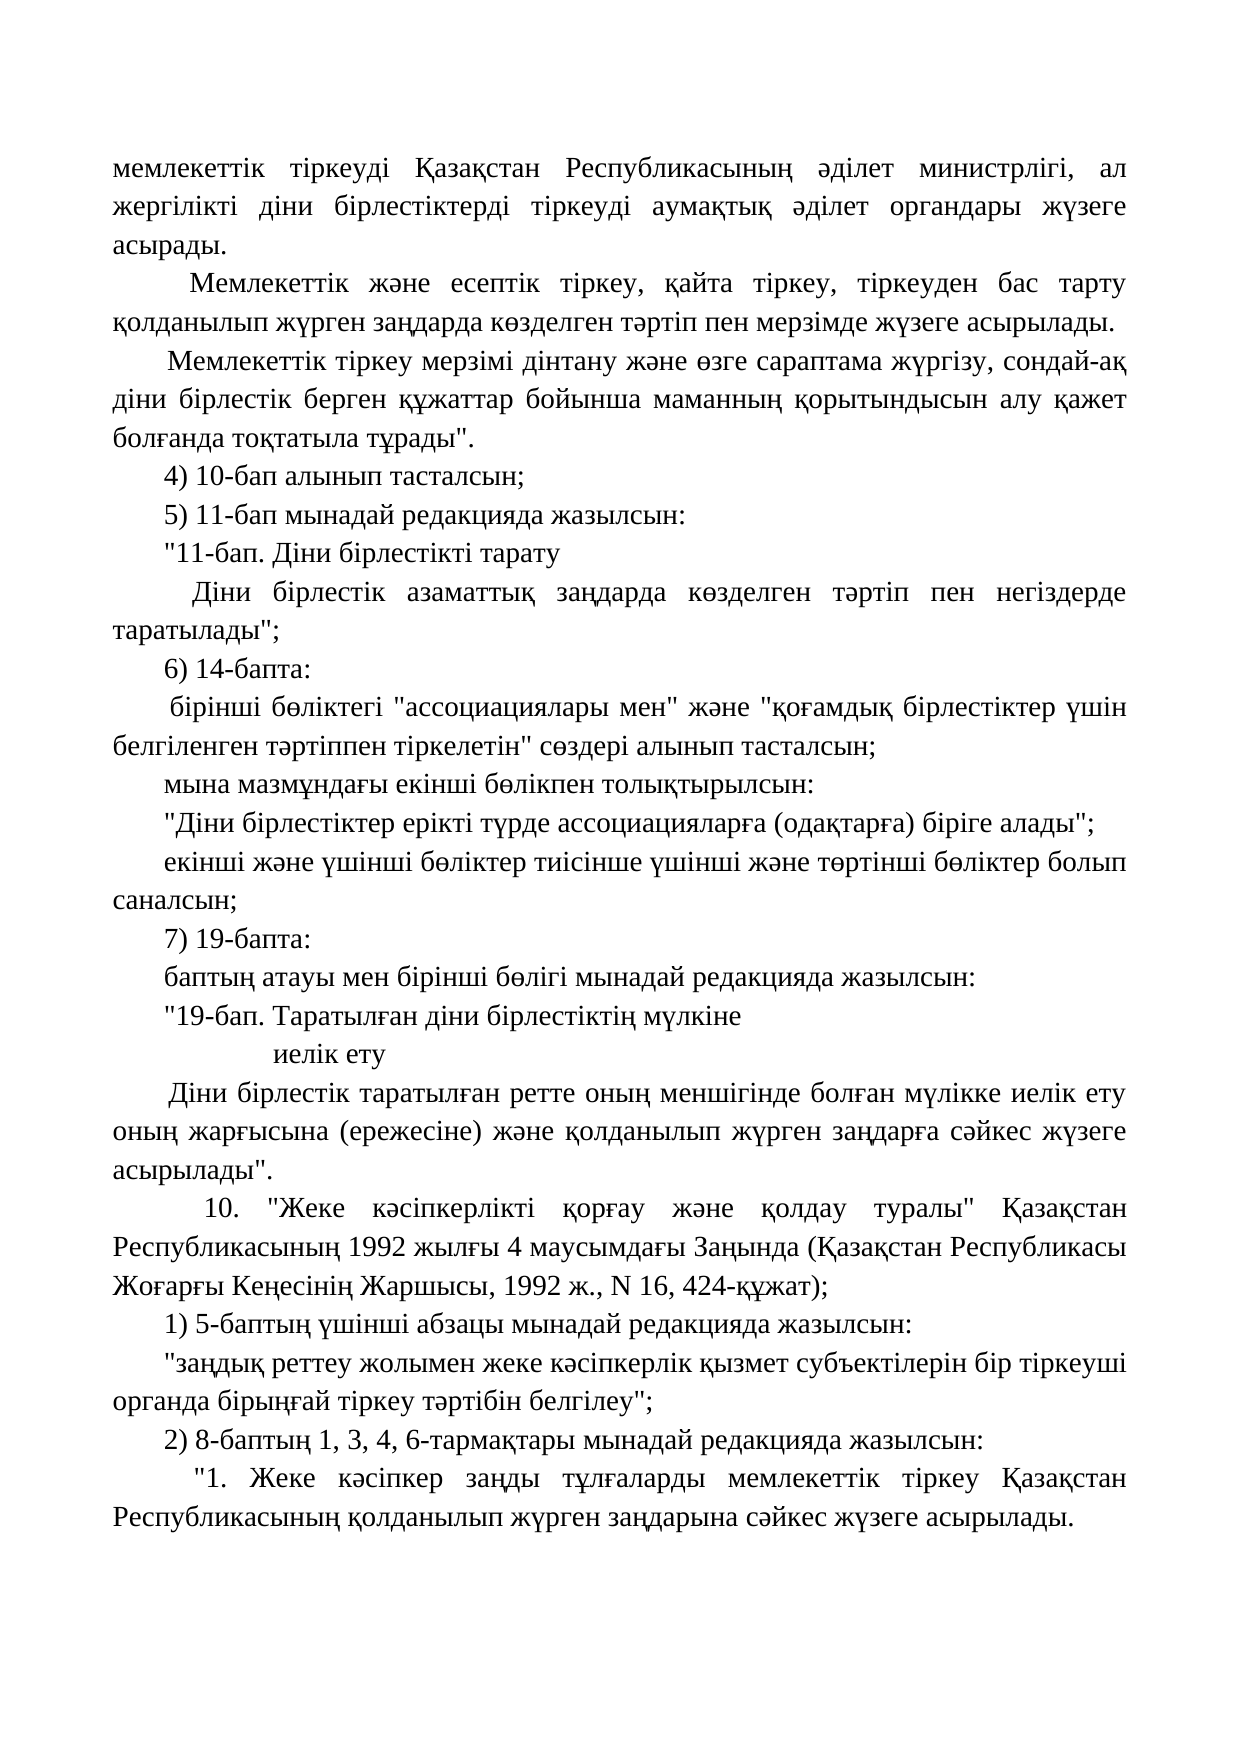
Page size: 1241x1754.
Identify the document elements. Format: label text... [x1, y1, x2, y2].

text иелiк ету [112, 1036, 1128, 1070]
text "19-бап. Таратылған дiни бiрлестiктiң мүлкiне [112, 998, 1128, 1031]
text "1. Жеке кәсiпкер заңды тұлғаларды мемлекеттiк тiркеу Қазақстан Республикасының қолданылып жүрген заңдарына сәйкес жүзеге асырылады. [112, 1460, 1128, 1532]
text Мемлекеттiк тiркеу мерзiмi дiнтану және өзге сараптама жүргiзу, сондай-ақ дiни бiрлестiк берген құжаттар бойынша маманның қорытындысын алу қажет болғанда тоқтатыла тұрады". [112, 343, 1128, 453]
text екiншi және үшiншi бөлiктер тиiсiнше үшiншi және төртiншi бөлiктер болып саналсын; [112, 844, 1128, 916]
text баптың атауы мен бiрiншi бөлiгi мынадай редакцияда жазылсын: [112, 959, 1128, 993]
text 4) 10-бап алынып тасталсын; [112, 458, 1128, 492]
text "Дiни бiрлестiктер ерiктi түрде ассоциацияларға (одақтарға) бiрiге алады"; [112, 805, 1128, 839]
text Дiни бiрлестiк таратылған ретте оның меншiгiнде болған мүлiкке иелiк ету оның жарғысына (ережесiне) және қолданылып жүрген заңдарға сәйкес жүзеге асырылады". [112, 1075, 1128, 1186]
text "11-бап. Дiни бiрлестiктi тарату [112, 535, 1128, 569]
text 10. "Жеке кәсiпкерлiктi қорғау және қолдау туралы" Қазақстан Республикасының 1992 жылғы 4 маусымдағы Заңында (Қазақстан Республикасы Жоғарғы Кеңесiнiң Жаршысы, 1992 ж., N 16, 424-құжат); [112, 1191, 1128, 1301]
text 1) 5-баптың үшiншi абзацы мынадай редакцияда жазылсын: [112, 1306, 1128, 1340]
text мына мазмұндағы екiншi бөлiкпен толықтырылсын: [112, 767, 1128, 800]
text Дiни бiрлестiк азаматтық заңдарда көзделген тәртiп пен негiздерде таратылады"; [112, 574, 1128, 646]
text бiрiншi бөлiктегi "ассоциациялары мен" және "қоғамдық бiрлестiктер үшiн белгiленген тәртiппен тiркелетiн" сөздерi алынып тасталсын; [112, 689, 1128, 762]
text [112, 150, 1128, 261]
text "заңдық реттеу жолымен жеке кәсiпкерлiк қызмет субъектiлерiн бiр тiркеушi органда бiрыңғай тiркеу тәртiбiн белгiлеу"; [112, 1345, 1128, 1417]
text 6) 14-бапта: [112, 651, 1128, 684]
text 5) 11-бап мынадай редакцияда жазылсын: [112, 497, 1128, 530]
text Мемлекеттiк және есептiк тiркеу, қайта тiркеу, тiркеуден бас тарту қолданылып жүрген заңдарда көзделген тәртiп пен мерзiмде жүзеге асырылады. [112, 266, 1128, 338]
text 7) 19-бапта: [112, 921, 1128, 954]
text 2) 8-баптың 1, 3, 4, 6-тармақтары мынадай редакцияда жазылсын: [112, 1422, 1128, 1455]
